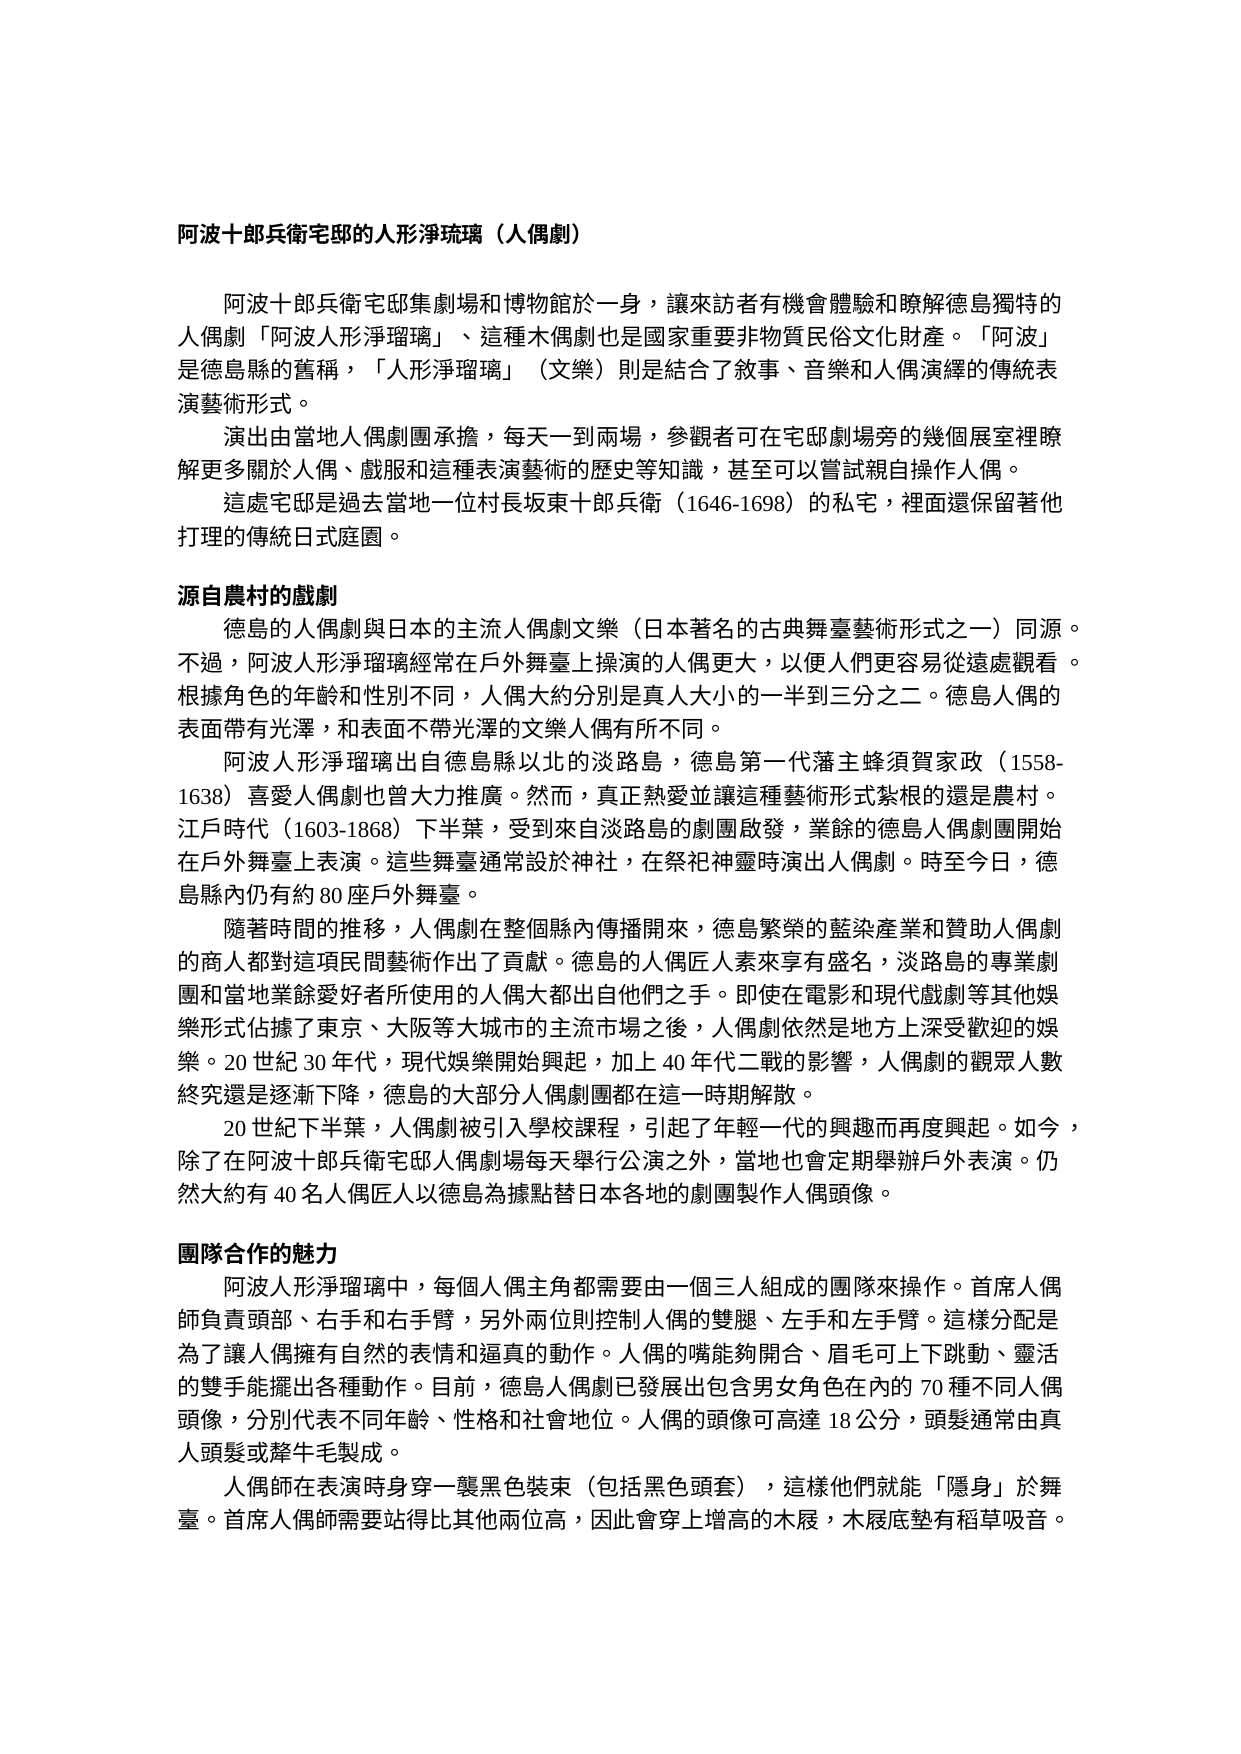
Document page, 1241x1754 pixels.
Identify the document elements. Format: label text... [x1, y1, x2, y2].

text 20世紀下半葉，人偶劇被引入學校課程，引起了年輕一代的興趣而再度興起。如今，除了在阿波十郎兵衛宅邸人偶劇場每天舉行公演之外，當地也會定期舉辦戶外表演。仍然大約有40名人偶匠人以德島為據點替日本各地的劇團製作人偶頭像。 [177, 1110, 1063, 1209]
text 阿波人形淨瑠璃中，每個人偶主角都需要由一個三人組成的團隊來操作。首席人偶師負責頭部、右手和右手臂，另外兩位則控制人偶的雙腿、左手和左手臂。這樣分配是為了讓人偶擁有自然的表情和逼真的動作。人偶的嘴能夠開合、眉毛可上下跳動、靈活的雙手能擺出各種動作。目前，德島人偶劇已發展出包含男女角色在內的70種不同人偶頭像，分別代表不同年齡、性格和社會地位。人偶的頭像可高達18公分，頭髮通常由真人頭髮或犛牛毛製成。 [177, 1269, 1063, 1468]
text 阿波人形淨瑠璃出自德島縣以北的淡路島，德島第一代藩主蜂須賀家政（1558-1638）喜愛人偶劇也曾大力推廣。然而，真正熱愛並讓這種藝術形式紮根的還是農村。江戶時代（1603-1868）下半葉，受到來自淡路島的劇團啟發，業餘的德島人偶劇團開始在戶外舞臺上表演。這些舞臺通常設於神社，在祭祀神靈時演出人偶劇。時至今日，德島縣內仍有約80座戶外舞臺。 [177, 744, 1063, 910]
text 演出由當地人偶劇團承擔，每天一到兩場，參觀者可在宅邸劇場旁的幾個展室裡瞭解更多關於人偶、戲服和這種表演藝術的歷史等知識，甚至可以嘗試親自操作人偶。 [177, 419, 1063, 485]
text 隨著時間的推移，人偶劇在整個縣內傳播開來，德島繁榮的藍染產業和贊助人偶劇的商人都對這項民間藝術作出了貢獻。德島的人偶匠人素來享有盛名，淡路島的專業劇團和當地業餘愛好者所使用的人偶大都出自他們之手。即使在電影和現代戲劇等其他娛樂形式佔據了東京、大阪等大城市的主流市場之後，人偶劇依然是地方上深受歡迎的娛樂。20世紀30年代，現代娛樂開始興起，加上40年代二戰的影響，人偶劇的觀眾人數終究還是逐漸下降，德島的大部分人偶劇團都在這一時期解散。 [177, 910, 1063, 1110]
text 人偶師在表演時身穿一襲黑色裝束（包括黑色頭套），這樣他們就能「隱身」於舞臺。首席人偶師需要站得比其他兩位高，因此會穿上增高的木屐，木屐底墊有稻草吸音。 [177, 1468, 1063, 1535]
text 阿波十郎兵衛宅邸集劇場和博物館於一身，讓來訪者有機會體驗和瞭解德島獨特的人偶劇「阿波人形淨瑠璃」、這種木偶劇也是國家重要非物質民俗文化財產。「阿波」是德島縣的舊稱，「人形淨瑠璃」（文樂）則是結合了敘事、音樂和人偶演繹的傳統表演藝術形式。 [177, 286, 1063, 419]
text 團隊合作的魅力 [177, 1236, 1063, 1269]
text 德島的人偶劇與日本的主流人偶劇文樂（日本著名的古典舞臺藝術形式之一）同源。不過，阿波人形淨瑠璃經常在戶外舞臺上操演的人偶更大，以便人們更容易從遠處觀看。根據角色的年齡和性別不同，人偶大約分別是真人大小的一半到三分之二。德島人偶的表面帶有光澤，和表面不帶光澤的文樂人偶有所不同。 [177, 611, 1063, 744]
text 源自農村的戲劇 [177, 578, 1063, 611]
text 這處宅邸是過去當地一位村長坂東十郎兵衛（1646-1698）的私宅，裡面還保留著他打理的傳統日式庭園。 [177, 485, 1063, 552]
text 阿波十郎兵衛宅邸的人形淨琉璃（人偶劇） [177, 217, 1063, 248]
